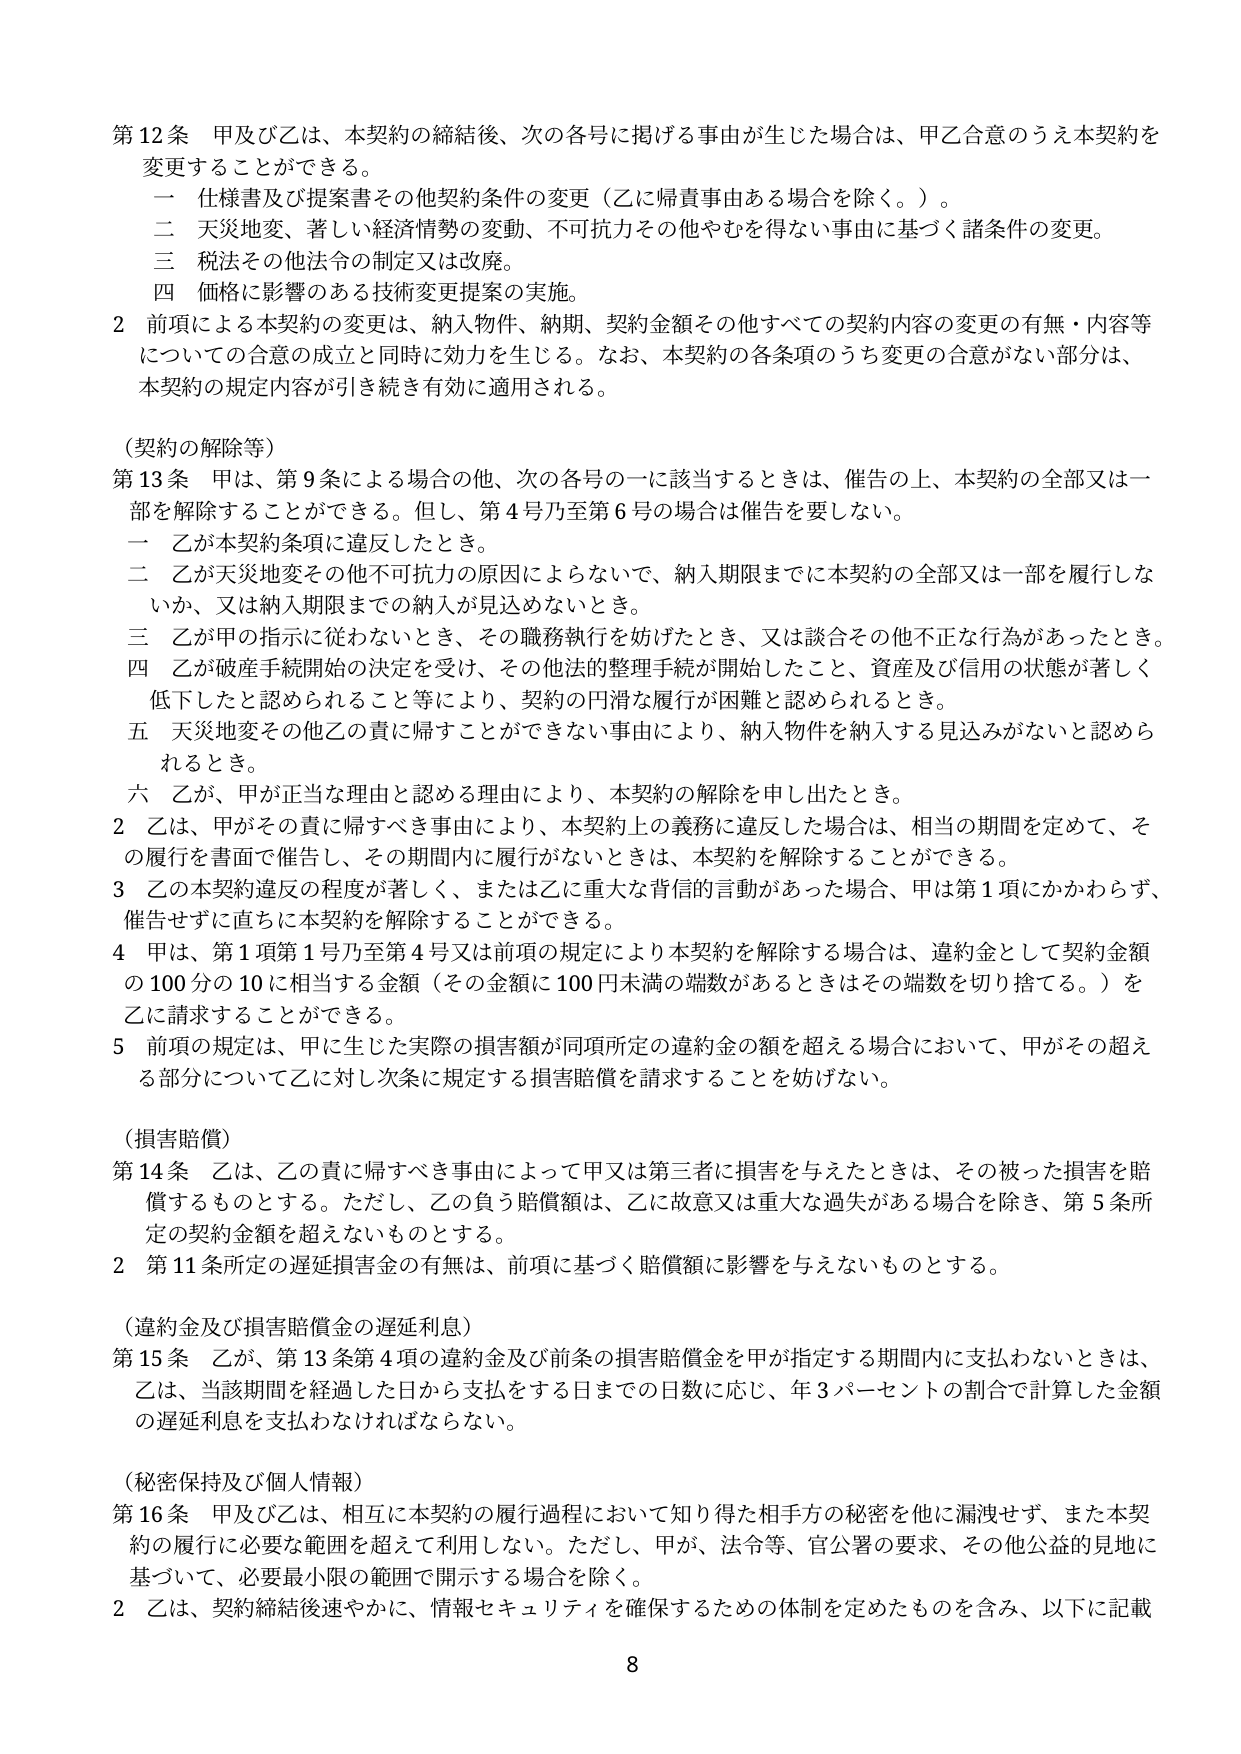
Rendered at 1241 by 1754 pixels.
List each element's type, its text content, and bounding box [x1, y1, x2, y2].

text 一 乙が本契約条項に違反したとき。 [128, 526, 1162, 557]
text （秘密保持及び個人情報） [112, 1466, 1162, 1497]
text 第15条 乙が、第13条第4項の違約金及び前条の損害賠償金を甲が指定する期間内に支払わないときは、乙は、当該期間を経過した日から支払をする日までの日数に応じ、年3パーセントの割合で計算した金額の遅延利息を支払わなければならない。 [112, 1341, 1162, 1436]
text 第16条 甲及び乙は、相互に本契約の履行過程において知り得た相手方の秘密を他に漏洩せず、また本契約の履行に必要な範囲を超えて利用しない。ただし、甲が、法令等、官公署の要求、その他公益的見地に基づいて、必要最小限の範囲で開示する場合を除く。 [112, 1497, 1162, 1592]
text 第14条 乙は、乙の責に帰すべき事由によって甲又は第三者に損害を与えたときは、その被った損害を賠償するものとする。ただし、乙の負う賠償額は、乙に故意又は重大な過失がある場合を除き、第5条所定の契約金額を超えないものとする。 [112, 1154, 1153, 1248]
text 4 甲は、第1項第1号乃至第4号又は前項の規定により本契約を解除する場合は、違約金として契約金額の100分の10に相当する金額（その金額に100円未満の端数があるときはその端数を切り捨てる。）を乙に請求することができる。 [112, 935, 1161, 1029]
text 五 天災地変その他乙の責に帰すことができない事由により、納入物件を納入する見込みがないと認められるとき。 [128, 714, 1162, 777]
text 2 乙は、甲がその責に帰すべき事由により、本契約上の義務に違反した場合は、相当の期間を定めて、その履行を書面で催告し、その期間内に履行がないときは、本契約を解除することができる。 [112, 809, 1162, 872]
text 第13条 甲は、第9条による場合の他、次の各号の一に該当するときは、催告の上、本契約の全部又は一部を解除することができる。但し、第4号乃至第6号の場合は催告を要しない。 [112, 463, 1162, 526]
text 一 仕様書及び提案書その他契約条件の変更（乙に帰責事由ある場合を除く。）。 [153, 181, 1162, 213]
text 第12条 甲及び乙は、本契約の締結後、次の各号に掲げる事由が生じた場合は、甲乙合意のうえ本契約を変更することができる。 [112, 118, 1162, 181]
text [112, 1592, 1162, 1623]
text 二 乙が天災地変その他不可抗力の原因によらないで、納入期限までに本契約の全部又は一部を履行しないか、又は納入期限までの納入が見込めないとき。 [128, 557, 1162, 620]
text 四 価格に影響のある技術変更提案の実施。 [153, 276, 1162, 307]
text （損害賠償） [112, 1122, 1153, 1154]
text 2 第11条所定の遅延損害金の有無は、前項に基づく賠償額に影響を与えないものとする。 [112, 1248, 1162, 1280]
text 六 乙が、甲が正当な理由と認める理由により、本契約の解除を申し出たとき。 [128, 777, 1162, 809]
text 2 前項による本契約の変更は、納入物件、納期、契約金額その他すべての契約内容の変更の有無・内容等についての合意の成立と同時に効力を生じる。なお、本契約の各条項のうち変更の合意がない部分は、本契約の規定内容が引き続き有効に適用される。 [112, 307, 1162, 401]
text （契約の解除等） [112, 431, 1162, 463]
text 四 乙が破産手続開始の決定を受け、その他法的整理手続が開始したこと、資産及び信用の状態が著しく低下したと認められること等により、契約の円滑な履行が困難と認められるとき。 [128, 652, 1162, 714]
text 5 前項の規定は、甲に生じた実際の損害額が同項所定の違約金の額を超える場合において、甲がその超える部分について乙に対し次条に規定する損害賠償を請求することを妨げない。 [112, 1029, 1161, 1093]
text 三 税法その他法令の制定又は改廃。 [153, 244, 1162, 276]
text 二 天災地変、著しい経済情勢の変動、不可抗力その他やむを得ない事由に基づく諸条件の変更。 [153, 213, 1162, 244]
text （違約金及び損害賠償金の遅延利息） [112, 1310, 1153, 1341]
text 3 乙の本契約違反の程度が著しく、または乙に重大な背信的言動があった場合、甲は第1項にかかわらず、催告せずに直ちに本契約を解除することができる。 [112, 872, 1161, 935]
text 三 乙が甲の指示に従わないとき、その職務執行を妨げたとき、又は談合その他不正な行為があったとき。 [128, 620, 1162, 652]
